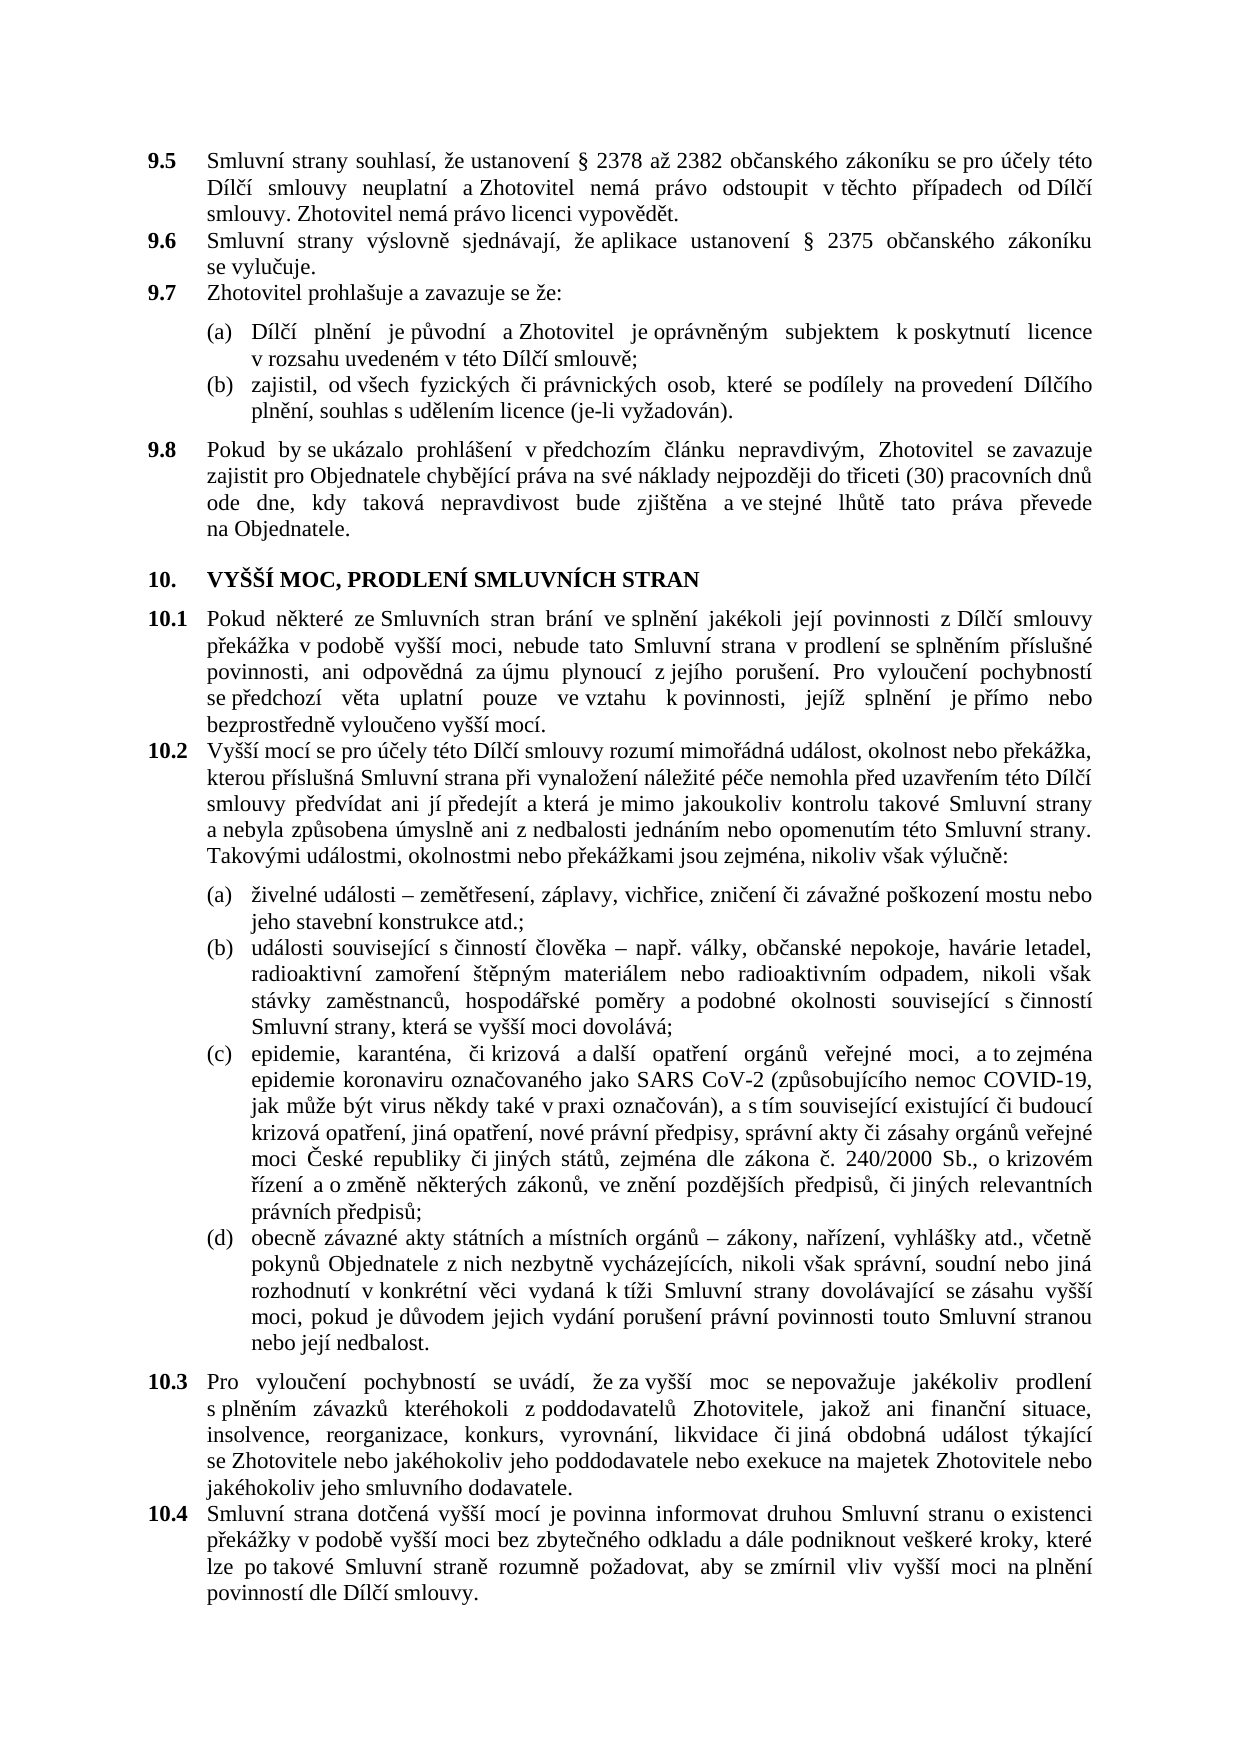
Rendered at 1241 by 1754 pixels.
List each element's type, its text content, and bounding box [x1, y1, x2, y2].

text Zhotovitel prohlašuje a zavazuje se že: [148, 279, 1093, 306]
text Dílčí plnění je původní a Zhotovitel je oprávněným subjektem k poskytnutí licence v rozsahu uvedeném v této Dílčí smlouvě; [207, 318, 1093, 371]
text Smluvní strany souhlasí, že ustanovení § 2378 až 2382 občanského zákoníku se pro účely této Dílčí smlouvy neuplatní a Zhotovitel nemá právo odstoupit v těchto případech od Dílčí smlouvy. Zhotovitel nemá právo licenci vypovědět. [148, 148, 1093, 227]
text Pokud některé ze Smluvních stran brání ve splnění jakékoli její povinnosti z Dílčí smlouvy překážka v podobě vyšší moci, nebude tato Smluvní strana v prodlení se splněním příslušné povinnosti, ani odpovědná za újmu plynoucí z jejího porušení. Pro vyloučení pochybností se předchozí věta uplatní pouze ve vztahu k povinnosti, jejíž splnění je přímo nebo bezprostředně vyloučeno vyšší mocí. [148, 605, 1093, 737]
text události související s činností člověka – např. války, občanské nepokoje, havárie letadel, radioaktivní zamoření štěpným materiálem nebo radioaktivním odpadem, nikoli však stávky zaměstnanců, hospodářské poměry a podobné okolnosti související s činností Smluvní strany, která se vyšší moci dovolává; [207, 934, 1093, 1039]
text Vyšší mocí se pro účely této Dílčí smlouvy rozumí mimořádná událost, okolnost nebo překážka, kterou příslušná Smluvní strana při vynaložení náležité péče nemohla před uzavřením této Dílčí smlouvy předvídat ani jí předejít a která je mimo jakoukoliv kontrolu takové Smluvní strany a nebyla způsobena úmyslně ani z nedbalosti jednáním nebo opomenutím této Smluvní strany. Takovými událostmi, okolnostmi nebo překážkami jsou zejména, nikoliv však výlučně: [148, 737, 1093, 869]
text Pokud by se ukázalo prohlášení v předchozím článku nepravdivým, Zhotovitel se zavazuje zajistit pro Objednatele chybějící práva na své náklady nejpozději do třiceti (30) pracovních dnů ode dne, kdy taková nepravdivost bude zjištěna a ve stejné lhůtě tato práva převede na Objednatele. [148, 436, 1093, 542]
text zajistil, od všech fyzických či právnických osob, které se podílely na provedení Dílčího plnění, souhlas s udělením licence (je-li vyžadován). [207, 371, 1093, 424]
text živelné události – zemětřesení, záplavy, vichřice, zničení či závažné poškození mostu nebo jeho stavební konstrukce atd.; [207, 881, 1093, 934]
text Smluvní strana dotčená vyšší mocí je povinna informovat druhou Smluvní stranu o existenci překážky v podobě vyšší moci bez zbytečného odkladu a dále podniknout veškeré kroky, které lze po takové Smluvní straně rozumně požadovat, aby se zmírnil vliv vyšší moci na plnění povinností dle Dílčí smlouvy. [148, 1500, 1093, 1606]
text obecně závazné akty státních a místních orgánů – zákony, nařízení, vyhlášky atd., včetně pokynů Objednatele z nich nezbytně vycházejících, nikoli však správní, soudní nebo jiná rozhodnutí v konkrétní věci vydaná k tíži Smluvní strany dovolávající se zásahu vyšší moci, pokud je důvodem jejich vydání porušení právní povinnosti touto Smluvní stranou nebo její nedbalost. [207, 1224, 1093, 1356]
text Pro vyloučení pochybností se uvádí, že za vyšší moc se nepovažuje jakékoliv prodlení s plněním závazků kteréhokoli z poddodavatelů Zhotovitele, jakož ani finanční situace, insolvence, reorganizace, konkurs, vyrovnání, likvidace či jiná obdobná událost týkající se Zhotovitele nebo jakéhokoliv jeho poddodavatele nebo exekuce na majetek Zhotovitele nebo jakéhokoliv jeho smluvního dodavatele. [148, 1368, 1093, 1500]
text epidemie, karanténa, či krizová a další opatření orgánů veřejné moci, a to zejména epidemie koronaviru označovaného jako SARS CoV-2 (způsobujícího nemoc COVID-19, jak může být virus někdy také v praxi označován), a s tím související existující či budoucí krizová opatření, jiná opatření, nové právní předpisy, správní akty či zásahy orgánů veřejné moci České republiky či jiných států, zejména dle zákona č. 240/2000 Sb., o krizovém řízení a o změně některých zákonů, ve znění pozdějších předpisů, či jiných relevantních právních předpisů; [207, 1039, 1093, 1224]
text Smluvní strany výslovně sjednávají, že aplikace ustanovení § 2375 občanského zákoníku se vylučuje. [148, 227, 1093, 279]
subtitle VYŠŠÍ MOC, PRODLENÍ SMLUVNÍCH STRAN [148, 567, 1093, 593]
